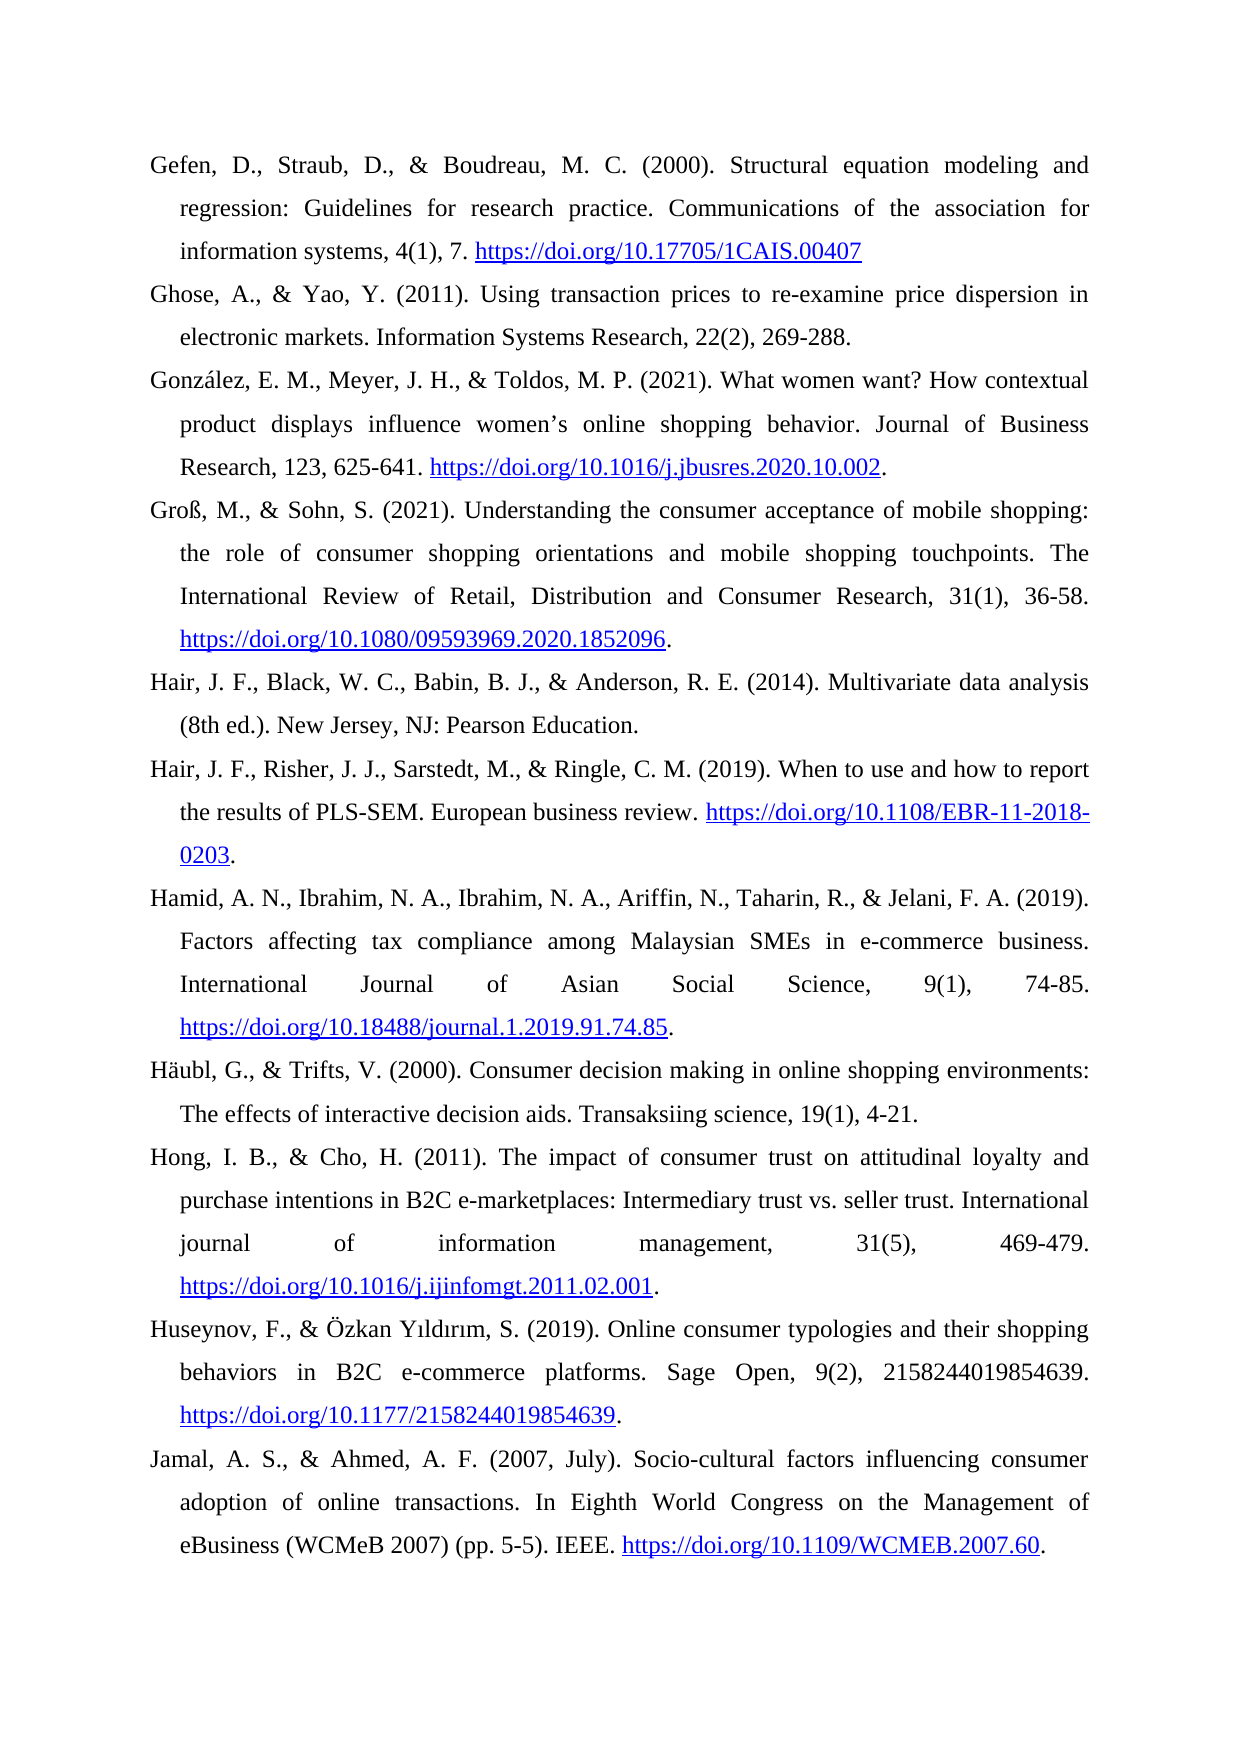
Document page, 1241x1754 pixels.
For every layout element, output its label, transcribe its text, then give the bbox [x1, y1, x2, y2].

text Häubl, G., & Trifts, V. (2000). Consumer decision making in online shopping environments: The effects of interactive decision aids. Transaksiing science, 19(1), 4-21. [150, 1056, 1090, 1127]
text Jamal, A. S., & Ahmed, A. F. (2007, July). Socio-cultural factors influencing consumer adoption of online transactions. In Eighth World Congress on the Management of eBusiness (WCMeB 2007) (pp. 5-5). IEEE. https://doi.org/10.1109/WCMEB.2007.60. [150, 1444, 1090, 1559]
text Gefen, D., Straub, D., & Boudreau, M. C. (2000). Structural equation modeling and regression: Guidelines for research practice. Communications of the association for information systems, 4(1), 7. https://doi.org/10.17705/1CAIS.00407 [150, 150, 1090, 265]
text Ghose, A., & Yao, Y. (2011). Using transaction prices to re-examine price dispersion in electronic markets. Information Systems Research, 22(2), 269-288. [150, 279, 1090, 351]
text Hamid, A. N., Ibrahim, N. A., Ibrahim, N. A., Ariffin, N., Taharin, R., & Jelani, F. A. (2019). Factors affecting tax compliance among Malaysian SMEs in e-commerce business. International Journal of Asian Social Science, 9(1), 74-85. https://doi.org/10.18488/journal.1.2019.91.74.85. [150, 883, 1090, 1041]
text Huseynov, F., & Özkan Yıldırım, S. (2019). Online consumer typologies and their shopping behaviors in B2C e-commerce platforms. Sage Open, 9(2), 2158244019854639. https://doi.org/10.1177/2158244019854639. [150, 1314, 1090, 1429]
text González, E. M., Meyer, J. H., & Toldos, M. P. (2021). What women want? How contextual product displays influence women’s online shopping behavior. Journal of Business Research, 123, 625-641. https://doi.org/10.1016/j.jbusres.2020.10.002. [150, 366, 1090, 481]
text Hong, I. B., & Cho, H. (2011). The impact of consumer trust on attitudinal loyalty and purchase intentions in B2C e-marketplaces: Intermediary trust vs. seller trust. International journal of information management, 31(5), 469-479. https://doi.org/10.1016/j.ijinfomgt.2011.02.001. [150, 1142, 1090, 1300]
text Hair, J. F., Risher, J. J., Sarstedt, M., & Ringle, C. M. (2019). When to use and how to report the results of PLS-SEM. European business review. https://doi.org/10.1108/EBR-11-2018-0203. [150, 754, 1090, 869]
text Hair, J. F., Black, W. C., Babin, B. J., & Anderson, R. E. (2014). Multivariate data analysis (8th ed.). New Jersey, NJ: Pearson Education. [150, 667, 1090, 739]
text Groß, M., & Sohn, S. (2021). Understanding the consumer acceptance of mobile shopping: the role of consumer shopping orientations and mobile shopping touchpoints. The International Review of Retail, Distribution and Consumer Research, 31(1), 36-58. https://doi.org/10.1080/09593969.2020.1852096. [150, 495, 1090, 653]
